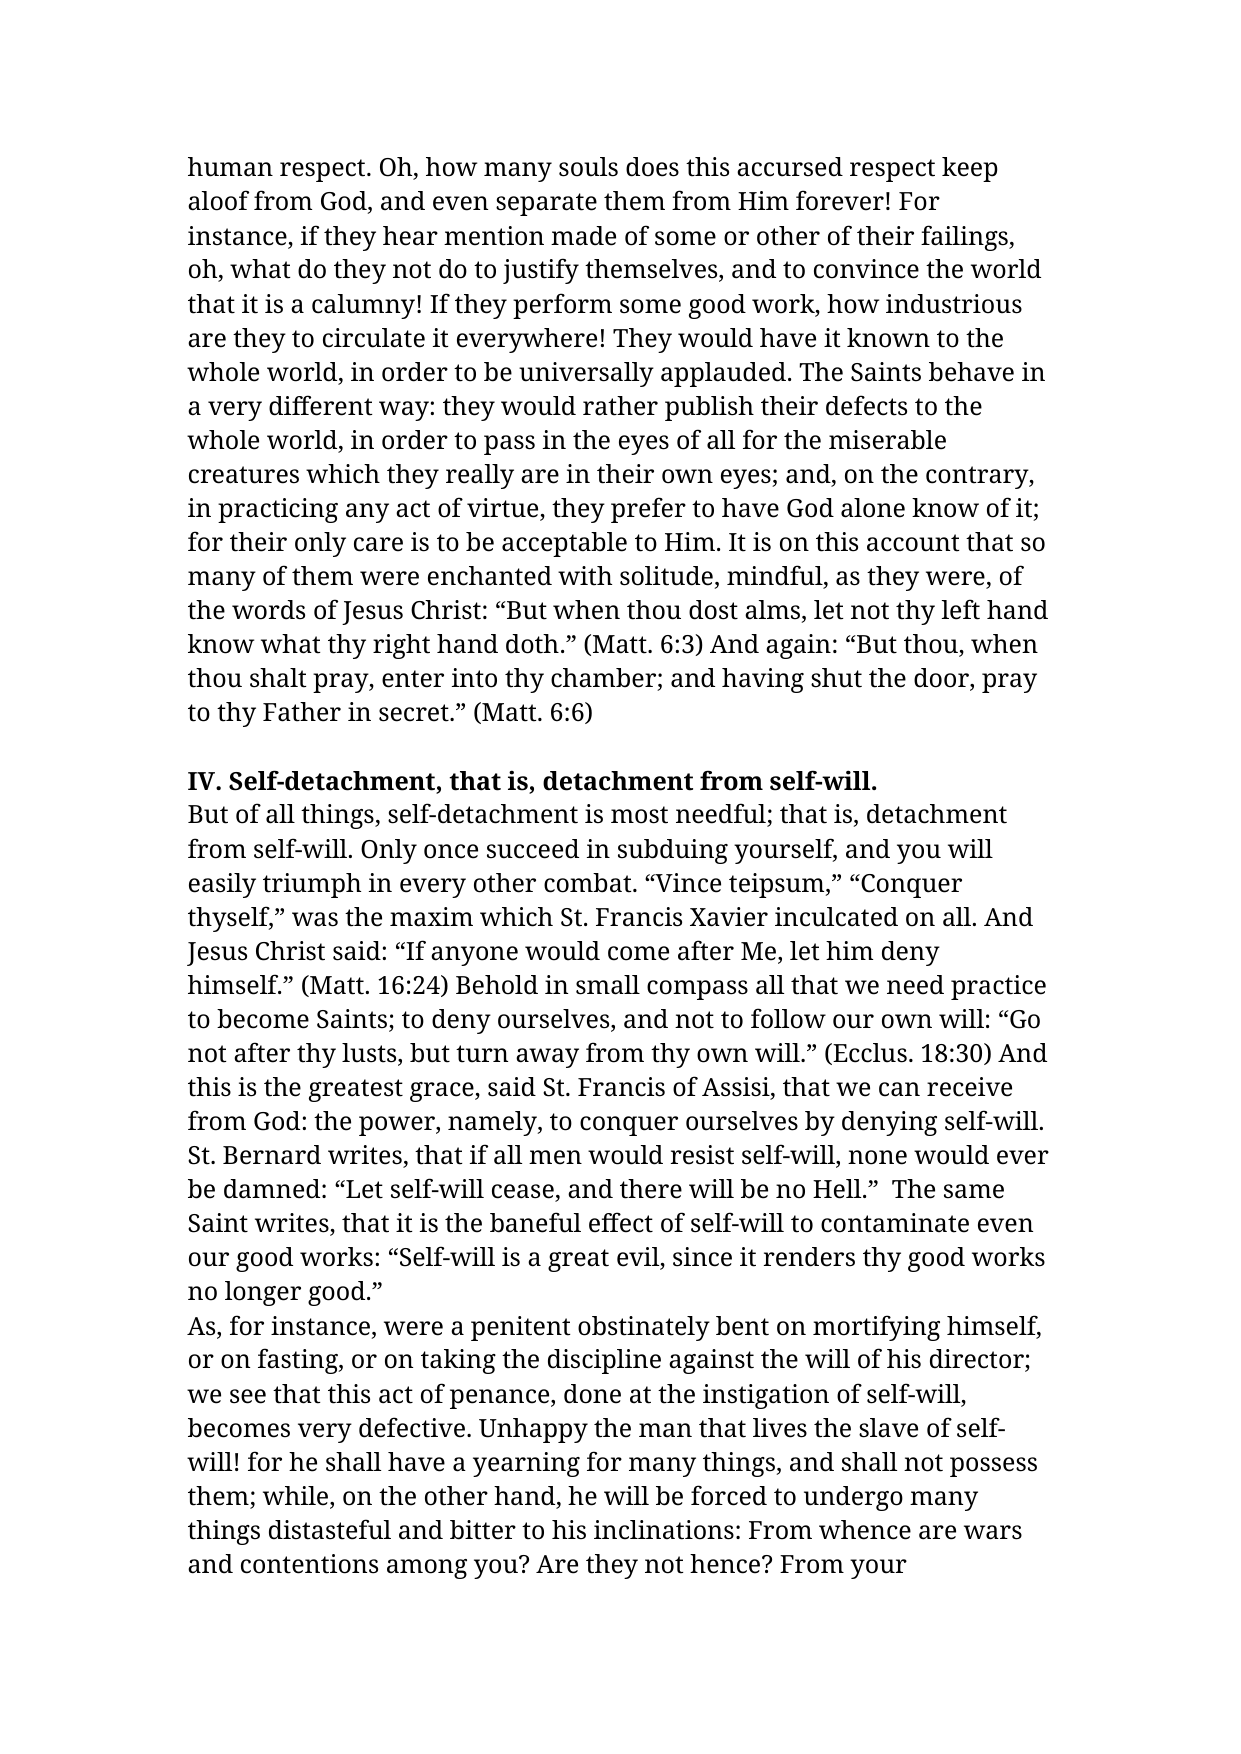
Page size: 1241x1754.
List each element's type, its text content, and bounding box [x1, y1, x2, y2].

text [187, 1308, 1053, 1581]
text But of all things, self-detachment is most needful; that is, detachment from self-will. Only once succeed in subduing yourself, and you will easily triumph in every other combat. “Vince teipsum,” “Conquer thyself,” was the maxim which St. Francis Xavier inculcated on all. And Jesus Christ said: “If anyone would come after Me, let him deny himself.” (Matt. 16:24) Behold in small compass all that we need practice to become Saints; to deny ourselves, and not to follow our own will: “Go not after thy lusts, but turn away from thy own will.” (Ecclus. 18:30) And this is the greatest grace, said St. Francis of Assisi, that we can receive from God: the power, namely, to conquer ourselves by denying self-will. St. Bernard writes, that if all men would resist self-will, none would ever be damned: “Let self-will cease, and there will be no Hell.” The same Saint writes, that it is the baneful effect of self-will to contaminate even our good works: “Self-will is a great evil, since it renders thy good works no longer good.” [187, 797, 1053, 1308]
text IV. Self-detachment, that is, detachment from self-will. [187, 763, 1053, 797]
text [187, 150, 1053, 729]
